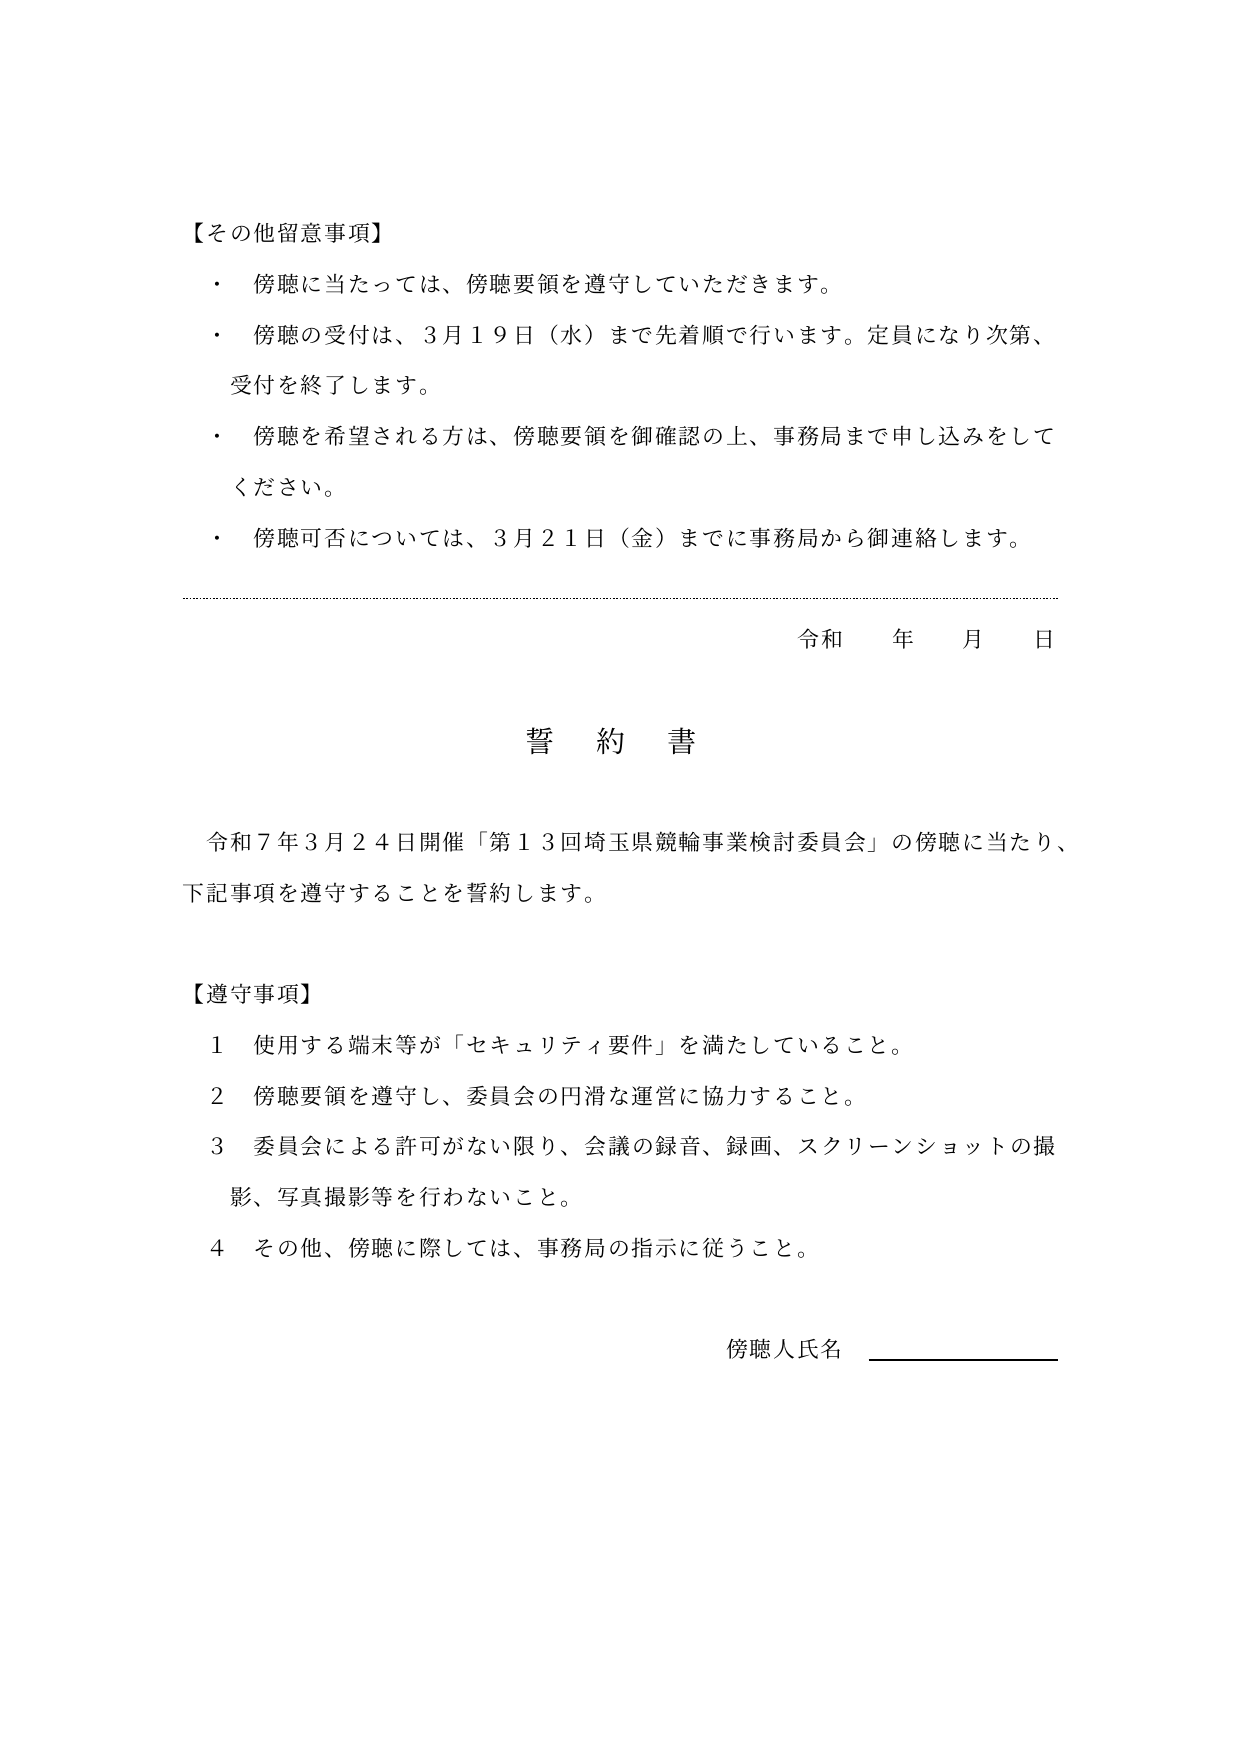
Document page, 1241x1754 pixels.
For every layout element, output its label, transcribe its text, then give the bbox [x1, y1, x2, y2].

text 【その他留意事項】 [183, 207, 1057, 258]
text ・ 傍聴可否については、３月２１日（金）までに事務局から御連絡します。 [183, 511, 1057, 562]
text 令和 年 月 日 [183, 613, 1057, 663]
text １ 使用する端末等が「セキュリティ要件」を満たしていること。 [183, 1018, 1057, 1069]
text ２ 傍聴要領を遵守し、委員会の円滑な運営に協力すること。 [183, 1069, 1057, 1120]
text ・ 傍聴を希望される方は、傍聴要領を御確認の上、事務局まで申し込みをしてください。 [183, 410, 1057, 511]
text 【遵守事項】 [183, 968, 1057, 1018]
text 傍聴人氏名 [183, 1323, 1057, 1374]
text ４ その他、傍聴に際しては、事務局の指示に従うこと。 [183, 1221, 1057, 1272]
text 誓 約 書 [183, 714, 1057, 765]
text ・ 傍聴に当たっては、傍聴要領を遵守していただきます。 [183, 258, 1057, 308]
text 令和７年３月２４日開催「第１３回埼玉県競輪事業検討委員会」の傍聴に当たり、下記事項を遵守することを誓約します。 [183, 816, 1057, 917]
text ・ 傍聴の受付は、３月１９日（水）まで先着順で行います。定員になり次第、受付を終了します。 [183, 308, 1057, 410]
text ３ 委員会による許可がない限り、会議の録音、録画、スクリーンショットの撮影、写真撮影等を行わないこと。 [183, 1120, 1057, 1221]
